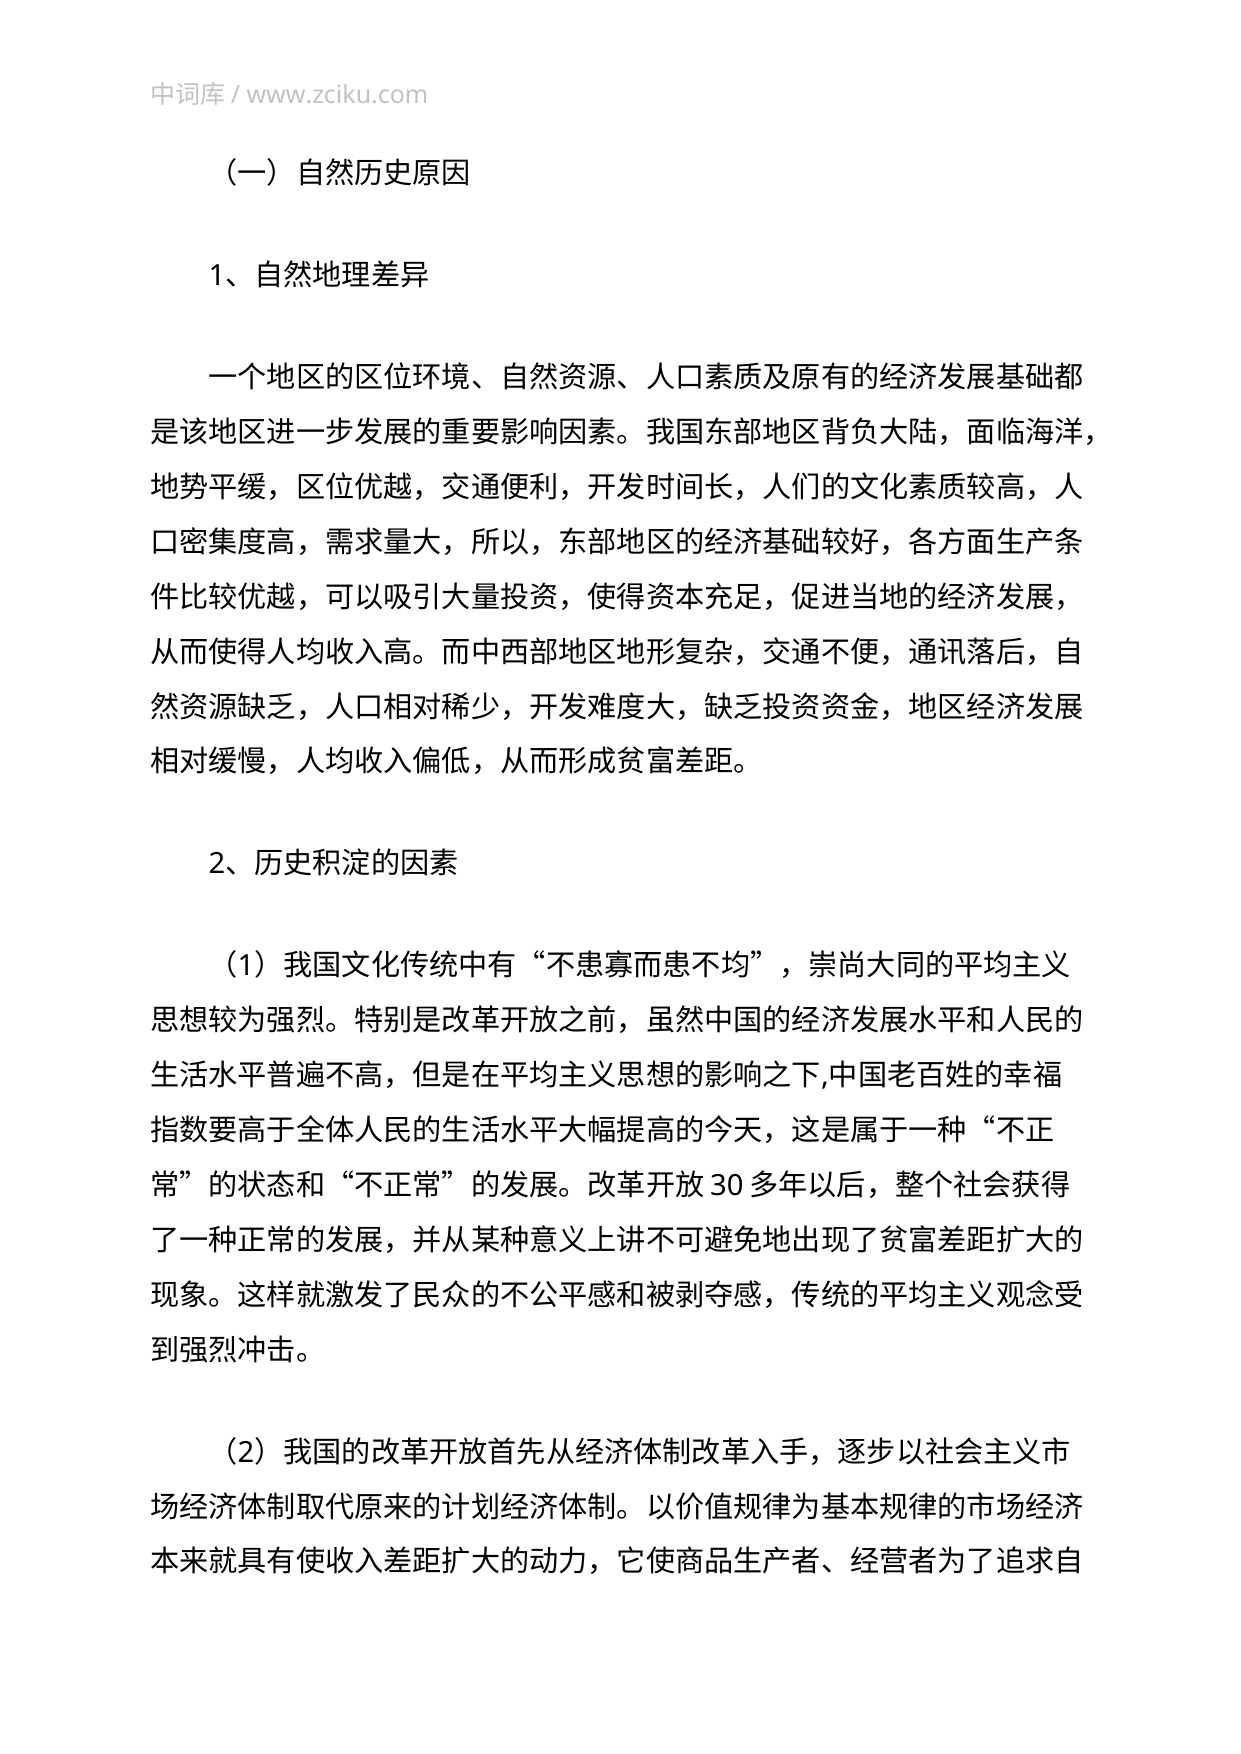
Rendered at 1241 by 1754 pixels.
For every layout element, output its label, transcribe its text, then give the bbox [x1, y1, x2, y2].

text （一）自然历史原因 [150, 150, 1090, 192]
text （1）我国文化传统中有“不患寡而患不均”，崇尚大同的平均主义思想较为强烈。特别是改革开放之前，虽然中国的经济发展水平和人民的生活水平普遍不高，但是在平均主义思想的影响之下,中国老百姓的幸福指数要高于全体人民的生活水平大幅提高的今天，这是属于一种“不正常”的状态和“不正常”的发展。改革开放30多年以后，整个社会获得了一种正常的发展，并从某种意义上讲不可避免地出现了贫富差距扩大的现象。这样就激发了民众的不公平感和被剥夺感，传统的平均主义观念受到强烈冲击。 [150, 942, 1090, 1369]
text 一个地区的区位环境、自然资源、人口素质及原有的经济发展基础都是该地区进一步发展的重要影响因素。我国东部地区背负大陆，面临海洋，地势平缓，区位优越，交通便利，开发时间长，人们的文化素质较高，人口密集度高，需求量大，所以，东部地区的经济基础较好，各方面生产条件比较优越，可以吸引大量投资，使得资本充足，促进当地的经济发展，从而使得人均收入高。而中西部地区地形复杂，交通不便，通讯落后，自然资源缺乏，人口相对稀少，开发难度大，缺乏投资资金，地区经济发展相对缓慢，人均收入偏低，从而形成贫富差距。 [150, 354, 1090, 780]
text 2、历史积淀的因素 [150, 840, 1090, 882]
text 1、自然地理差异 [150, 252, 1090, 294]
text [150, 1428, 1090, 1580]
